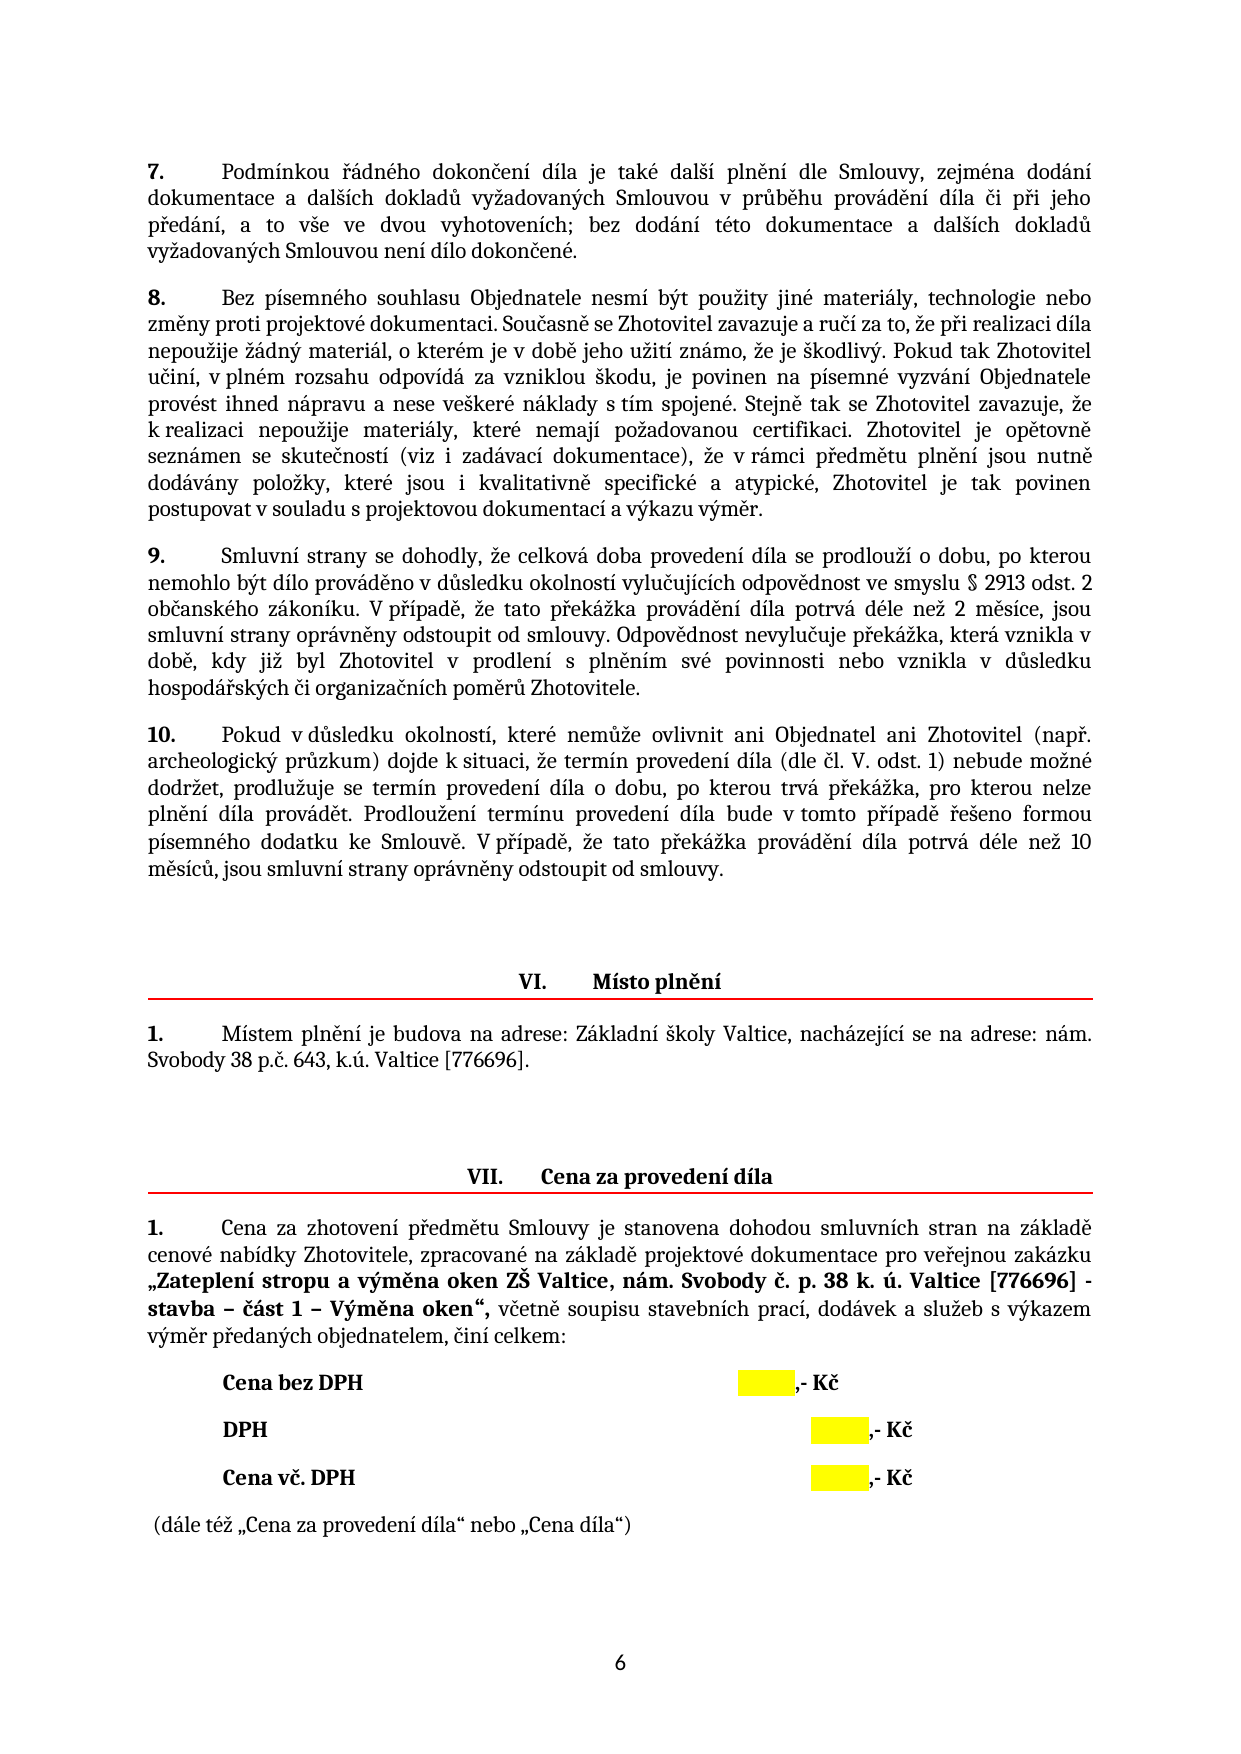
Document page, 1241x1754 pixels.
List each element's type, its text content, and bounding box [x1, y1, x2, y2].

subtitle (dále též „Cena za provedení díla“ nebo „Cena díla“) [148, 1512, 1093, 1538]
subtitle Místem plnění je budova na adrese: Základní školy Valtice, nacházející se na adrese: nám. Svobody 38 p.č. 643, k.ú. Valtice [776696]. [148, 1021, 1093, 1073]
subtitle Pokud v důsledku okolností, které nemůže ovlivnit ani Objednatel ani Zhotovitel (např. archeologický průzkum) dojde k situaci, že termín provedení díla (dle čl. V. odst. 1) nebude možné dodržet, prodlužuje se termín provedení díla o dobu, po kterou trvá překážka, pro kterou nelze plnění díla provádět. Prodloužení termínu provedení díla bude v tomto případě řešeno formou písemného dodatku ke Smlouvě. V případě, že tato překážka provádění díla potrvá déle než 10 měsíců, jsou smluvní strany oprávněny odstoupit od smlouvy. [148, 722, 1093, 882]
list DPH ,- Kč [869, 1417, 1093, 1444]
list DPH ,- Kč [223, 1417, 811, 1444]
list Cena vč. DPH ,- Kč [223, 1464, 1093, 1491]
subtitle Bez písemného souhlasu Objednatele nesmí být použity jiné materiály, technologie nebo změny proti projektové dokumentaci. Současně se Zhotovitel zavazuje a ručí za to, že při realizaci díla nepoužije žádný materiál, o kterém je v době jeho užití známo, že je škodlivý. Pokud tak Zhotovitel učiní, v plném rozsahu odpovídá za vzniklou škodu, je povinen na písemné vyzvání Objednatele provést ihned nápravu a nese veškeré náklady s tím spojené. Stejně tak se Zhotovitel zavazuje, že k realizaci nepoužije materiály, které nemají požadovanou certifikaci. Zhotovitel je opětovně seznámen se skutečností (viz i zadávací dokumentace), že v rámci předmětu plnění jsou nutně dodávány položky, které jsou i kvalitativně specifické a atypické, Zhotovitel je tak povinen postupovat v souladu s projektovou dokumentací a výkazu výměr. [148, 285, 1093, 522]
list Cena bez DPH ,- Kč [795, 1370, 1093, 1396]
subtitle Smluvní strany se dohodly, že celková doba provedení díla se prodlouží o dobu, po kterou nemohlo být dílo prováděno v důsledku okolností vylučujících odpovědnost ve smyslu § 2913 odst. 2 občanského zákoníku. V případě, že tato překážka provádění díla potrvá déle než 2 měsíce, jsou smluvní strany oprávněny odstoupit od smlouvy. Odpovědnost nevylučuje překážka, která vznikla v době, kdy již byl Zhotovitel v prodlení s plněním své povinnosti nebo vznikla v důsledku hospodářských či organizačních poměrů Zhotovitele. [148, 543, 1093, 701]
subtitle Místo plnění [148, 969, 1093, 998]
subtitle Cena za provedení díla [148, 1164, 1093, 1192]
subtitle Podmínkou řádného dokončení díla je také další plnění dle Smlouvy, zejména dodání dokumentace a dalších dokladů vyžadovaných Smlouvou v průběhu provádění díla či při jeho předání, a to vše ve dvou vyhotoveních; bez dodání této dokumentace a dalších dokladů vyžadovaných Smlouvou není dílo dokončené. [148, 159, 1093, 264]
subtitle Cena za zhotovení předmětu Smlouvy je stanovena dohodou smluvních stran na základě cenové nabídky Zhotovitele, zpracované na základě projektové dokumentace pro veřejnou zakázku „Zateplení stropu a výměna oken ZŠ Valtice, nám. Svobody č. p. 38 k. ú. Valtice [776696] - stavba – část 1 – Výměna oken“, včetně soupisu stavebních prací, dodávek a služeb s výkazem výměr předaných objednatelem, činí celkem: [148, 1215, 1093, 1349]
list Cena bez DPH ,- Kč [223, 1370, 738, 1396]
